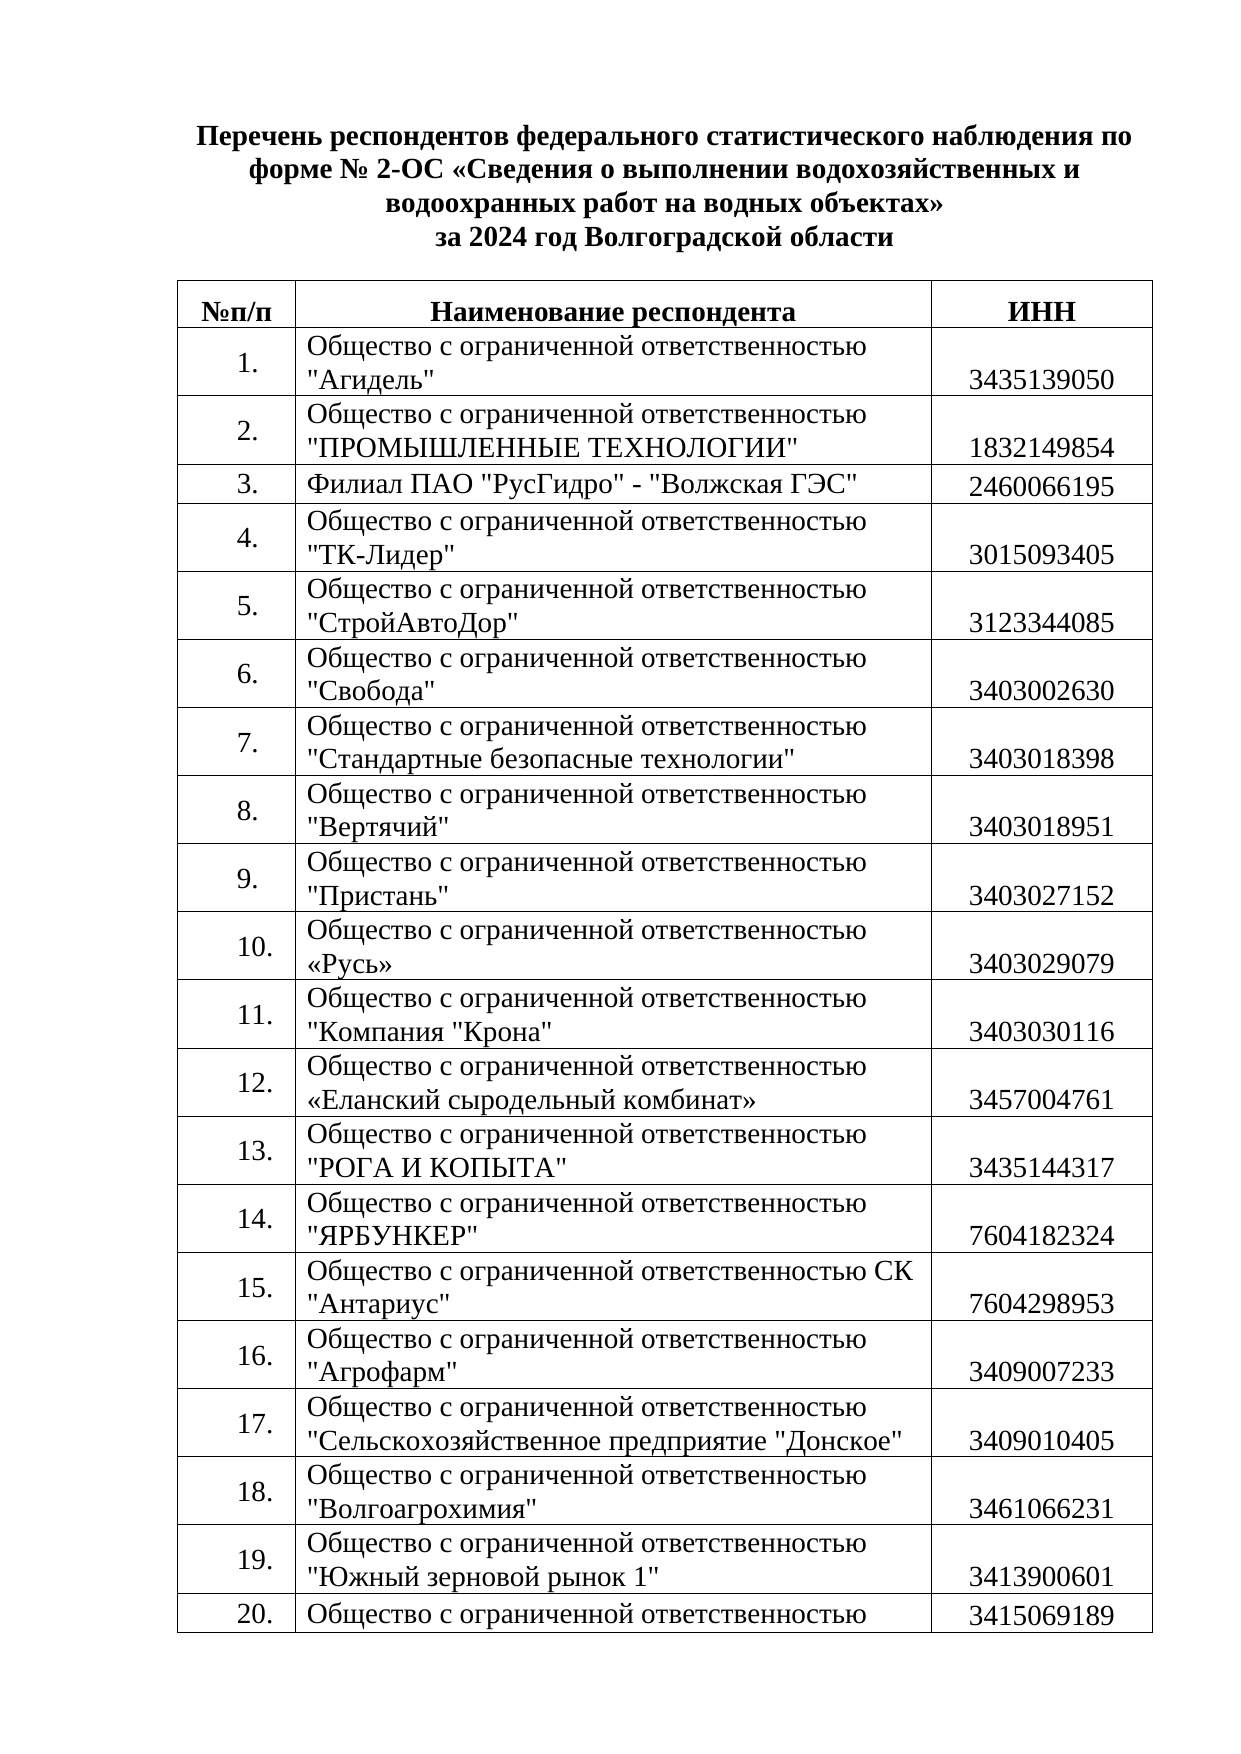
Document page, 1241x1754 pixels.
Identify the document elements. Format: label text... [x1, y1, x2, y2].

table_cell Общество с ограниченной ответственностью "Стандартные безопасные технологии" [296, 708, 931, 775]
table_cell 3015093405 [932, 504, 1152, 571]
table_cell [178, 1253, 295, 1320]
table_header №п/п [178, 281, 295, 327]
table_cell [178, 844, 295, 911]
table_cell Общество с ограниченной ответственностью СК "Антариус" [296, 1253, 931, 1320]
table_cell Общество с ограниченной ответственностью «Русь» [296, 912, 931, 979]
table_cell [178, 912, 295, 979]
table_cell 3457004761 [932, 1049, 1152, 1116]
table_cell [178, 396, 295, 463]
table_header ИНН [932, 281, 1152, 327]
table_cell 3403002630 [932, 640, 1152, 707]
table_cell 3403029079 [932, 912, 1152, 979]
table_cell Общество с ограниченной ответственностью "Сельскохозяйственное предприятие "Донское" [296, 1389, 931, 1456]
table_cell Общество с ограниченной ответственностью "Компания "Крона" [296, 980, 931, 1047]
table_cell 2460066195 [932, 465, 1152, 502]
table_cell [178, 1457, 295, 1524]
table_cell Общество с ограниченной ответственностью «Еланский сыродельный комбинат» [296, 1049, 931, 1116]
table_cell 3409010405 [932, 1389, 1152, 1456]
table_cell 3403030116 [932, 980, 1152, 1047]
table_cell Общество с ограниченной ответственностью "Агидель" [296, 328, 931, 395]
table_header Наименование респондента [296, 281, 931, 327]
title за 2024 год Волгоградской области [177, 219, 1152, 252]
table_cell Общество с ограниченной ответственностью "СтройАвтоДор" [296, 572, 931, 639]
table_cell [178, 1049, 295, 1116]
table_cell 3413900601 [932, 1525, 1152, 1592]
table_cell 7604298953 [932, 1253, 1152, 1320]
table_cell 3415069189 [932, 1594, 1152, 1632]
table_cell Общество с ограниченной ответственностью "ПРОМЫШЛЕННЫЕ ТЕХНОЛОГИИ" [296, 396, 931, 463]
table_cell [178, 572, 295, 639]
table_cell [178, 1185, 295, 1252]
table_cell Филиал ПАО "РусГидро" - "Волжская ГЭС" [296, 465, 931, 502]
table_cell 3403018398 [932, 708, 1152, 775]
table_cell 7604182324 [932, 1185, 1152, 1252]
table_cell [178, 328, 295, 395]
table_cell [178, 1525, 295, 1592]
title Перечень респондентов федерального статистического наблюдения по форме № 2-ОС «Сведения о выполнении водохозяйственных и водоохранных работ на водных объектах» [177, 118, 1152, 219]
table_cell 3403027152 [932, 844, 1152, 911]
table_cell [178, 1321, 295, 1388]
table_cell [178, 980, 295, 1047]
table_cell Общество с ограниченной ответственностью "Волгоагрохимия" [296, 1457, 931, 1524]
table_cell [178, 1389, 295, 1456]
table_cell 3123344085 [932, 572, 1152, 639]
table_cell 3461066231 [932, 1457, 1152, 1524]
table_cell 1832149854 [932, 396, 1152, 463]
table_cell Общество с ограниченной ответственностью "ЯРБУНКЕР" [296, 1185, 931, 1252]
table_cell Общество с ограниченной ответственностью "Пристань" [296, 844, 931, 911]
table_cell 3403018951 [932, 776, 1152, 843]
table_cell [178, 1117, 295, 1184]
table_cell [178, 504, 295, 571]
table_cell Общество с ограниченной ответственностью "Свобода" [296, 640, 931, 707]
table_cell [178, 708, 295, 775]
table_cell Общество с ограниченной ответственностью "Южный зерновой рынок 1" [296, 1525, 931, 1592]
table_cell Общество с ограниченной ответственностью "РОГА И КОПЫТА" [296, 1117, 931, 1184]
table_cell [178, 1594, 295, 1632]
table_cell Общество с ограниченной ответственностью "ТК-Лидер" [296, 504, 931, 571]
table_cell 3435139050 [932, 328, 1152, 395]
table_cell [178, 465, 295, 502]
table_cell [178, 640, 295, 707]
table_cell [296, 1594, 931, 1632]
table_cell 3409007233 [932, 1321, 1152, 1388]
table_cell Общество с ограниченной ответственностью "Агрофарм" [296, 1321, 931, 1388]
table_cell 3435144317 [932, 1117, 1152, 1184]
table_cell [178, 776, 295, 843]
table_cell Общество с ограниченной ответственностью "Вертячий" [296, 776, 931, 843]
